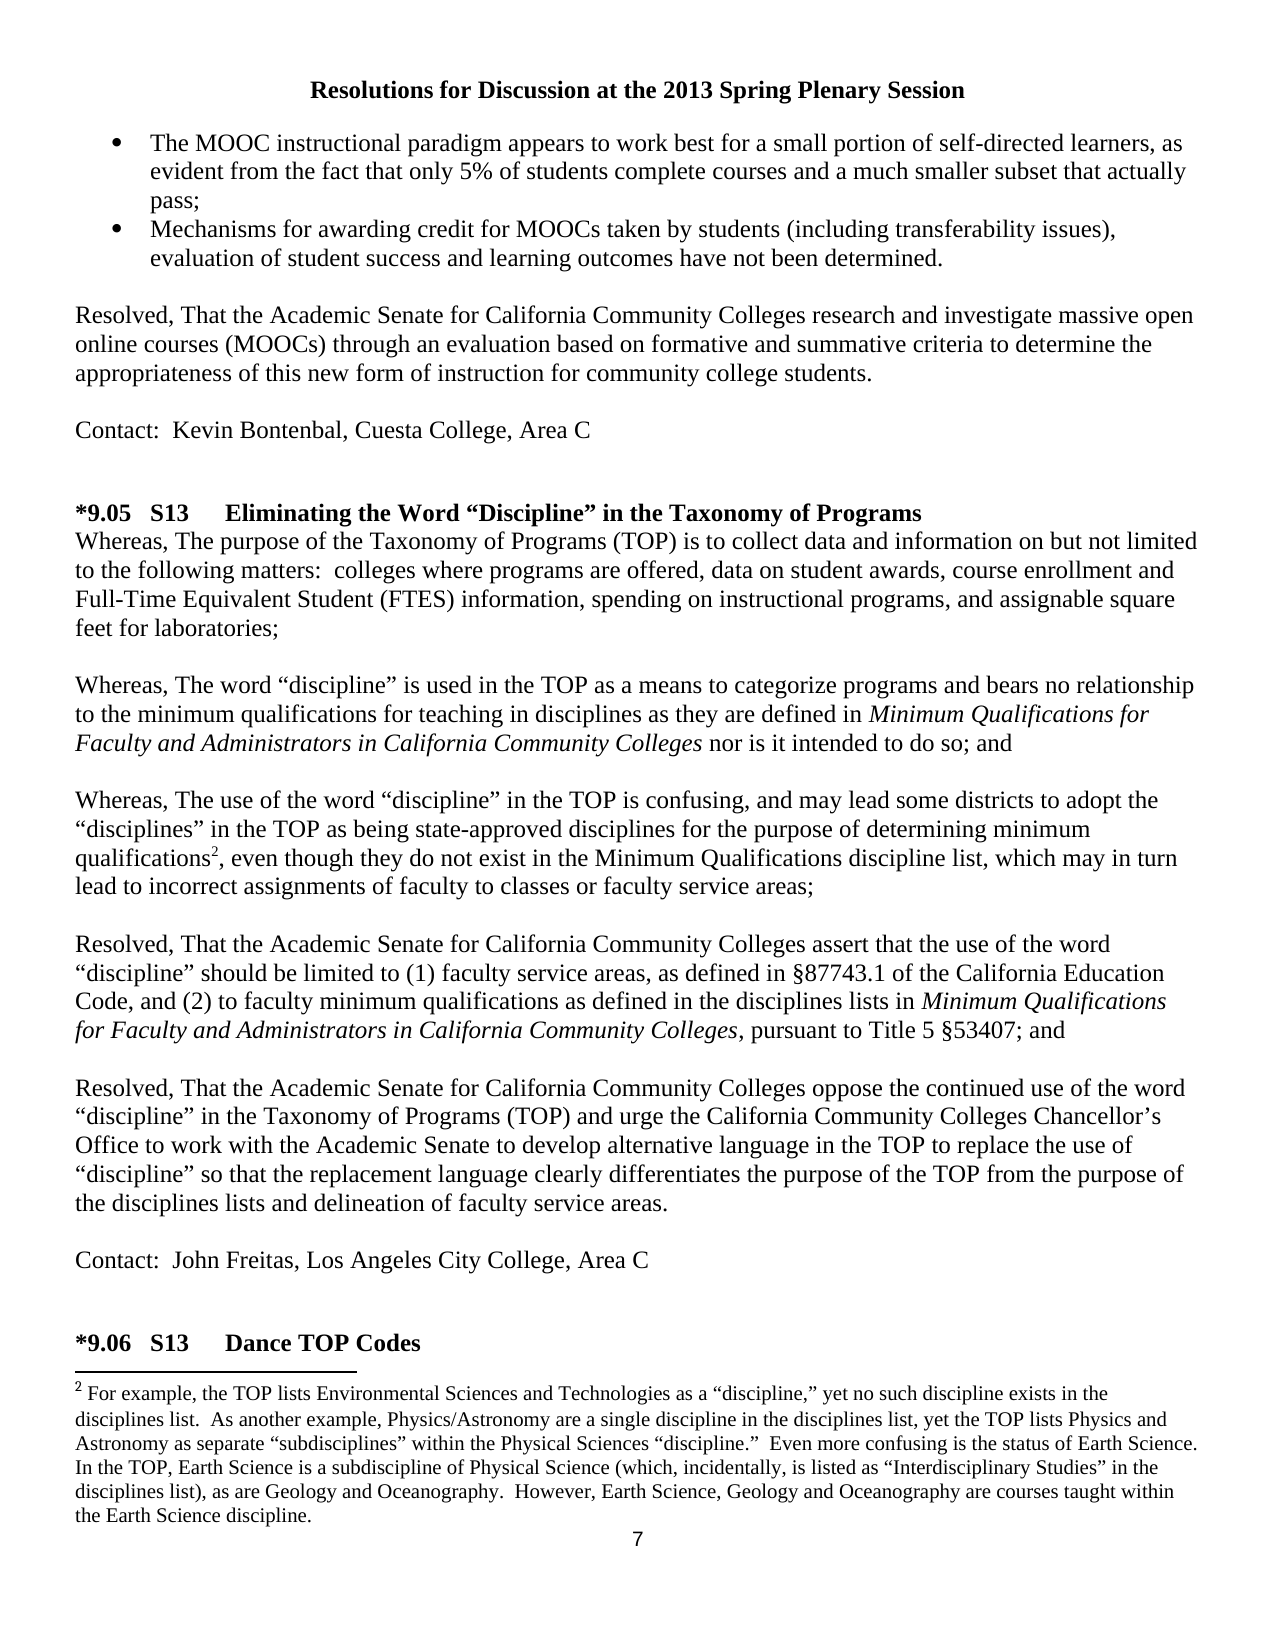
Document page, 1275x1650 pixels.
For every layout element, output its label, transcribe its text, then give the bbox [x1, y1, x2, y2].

text Whereas, The use of the word “discipline” in the TOP is confusing, and may lead some districts to adopt the “disciplines” in the TOP as being state-approved disciplines for the purpose of determining minimum qualifications, even though they do not exist in the Minimum Qualifications discipline list, which may in turn lead to incorrect assignments of faculty to classes or faculty service areas; [75, 785, 1200, 900]
text Contact: Kevin Bontenbal, Cuesta College, Area C [75, 415, 1200, 444]
list The MOOC instructional paradigm appears to work best for a small portion of self-directed learners, as evident from the fact that only 5% of students complete courses and a much smaller subset that actually pass; [112, 128, 1200, 214]
text Resolved, That the Academic Senate for California Community Colleges research and investigate massive open online courses (MOOCs) through an evaluation based on formative and summative criteria to determine the appropriateness of this new form of instruction for community college students. [75, 300, 1200, 386]
text Whereas, The word “discipline” is used in the TOP as a means to categorize programs and bears no relationship to the minimum qualifications for teaching in disciplines as they are defined in Minimum Qualifications for Faculty and Administrators in California Community Colleges nor is it intended to do so; and [75, 670, 1200, 756]
subtitle *9.06 S13 Dance TOP Codes [75, 1328, 1200, 1356]
subtitle *9.05 S13 Eliminating the Word “Discipline” in the Taxonomy of Programs [75, 498, 1200, 526]
text Resolved, That the Academic Senate for California Community Colleges oppose the continued use of the word “discipline” in the Taxonomy of Programs (TOP) and urge the California Community Colleges Chancellor’s Office to work with the Academic Senate to develop alternative language in the TOP to replace the use of “discipline” so that the replacement language clearly differentiates the purpose of the TOP from the purpose of the disciplines lists and delineation of faculty service areas. [75, 1073, 1200, 1216]
text Resolved, That the Academic Senate for California Community Colleges assert that the use of the word “discipline” should be limited to (1) faculty service areas, as defined in §87743.1 of the California Education Code, and (2) to faculty minimum qualifications as defined in the disciplines lists in Minimum Qualifications for Faculty and Administrators in California Community Colleges, pursuant to Title 5 §53407; and [75, 929, 1200, 1044]
text Whereas, The purpose of the Taxonomy of Programs (TOP) is to collect data and information on but not limited to the following matters: colleges where programs are offered, data on student awards, course enrollment and Full-Time Equivalent Student (FTES) information, spending on instructional programs, and assignable square feet for laboratories; [75, 526, 1200, 641]
list Mechanisms for awarding credit for MOOCs taken by students (including transferability issues), evaluation of student success and learning outcomes have not been determined. [112, 214, 1200, 271]
text Contact: John Freitas, Los Angeles City College, Area C [75, 1245, 1200, 1274]
